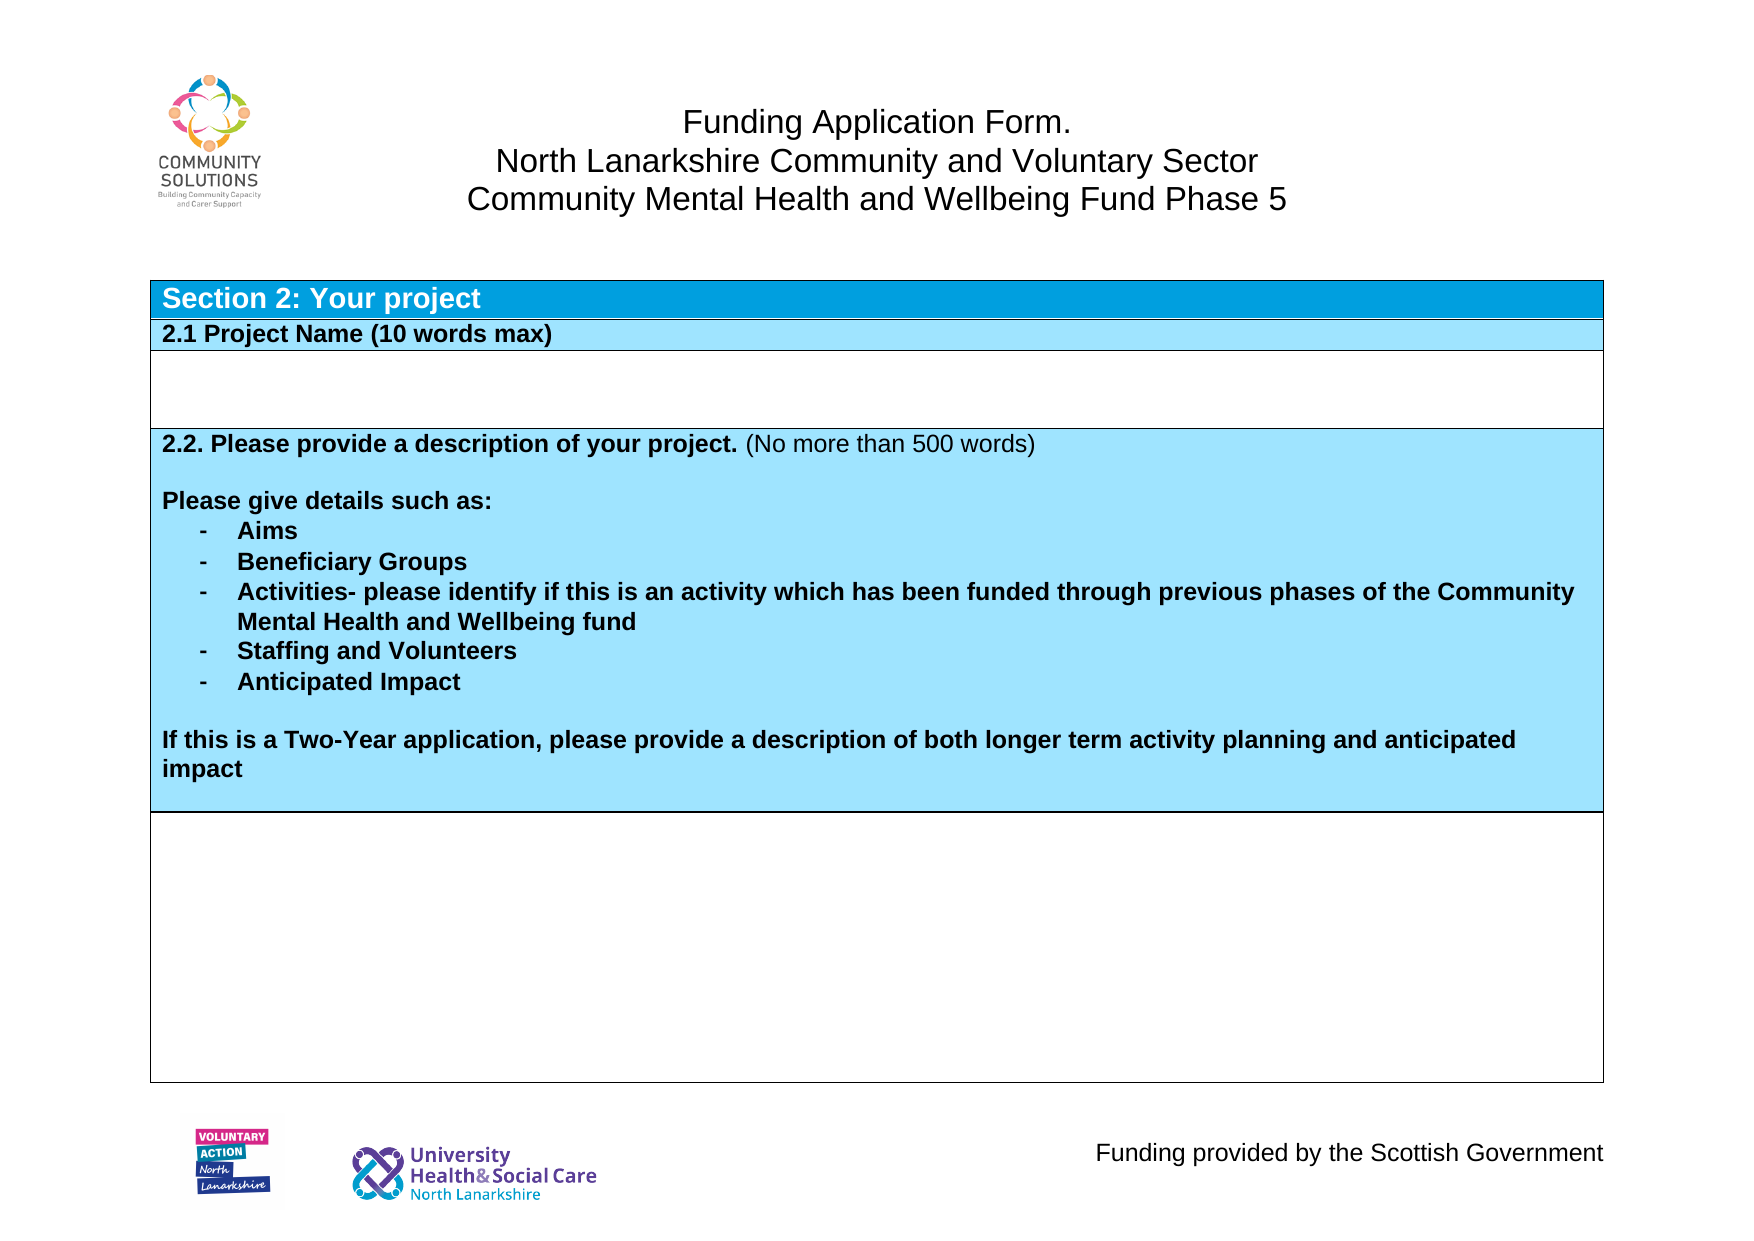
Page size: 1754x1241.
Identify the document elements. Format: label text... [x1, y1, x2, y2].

table_cell 2.2. Please provide a description of your project. (No more than 500 words) Please give details such as: Aims Beneficiary Groups Activities- please identify if this is an activity which has been funded through previous phases of the Community Mental Health and Wellbeing fund Staffing and Volunteers Anticipated Impact If this is a Two-Year application, please provide a description of both longer term activity planning and anticipated impact [151, 429, 1603, 811]
table_cell 2.1 Project Name (10 words max) [151, 320, 1603, 350]
picture [150, 75, 268, 208]
table_header Section 2: Your project [151, 281, 1603, 318]
picture [180, 1113, 286, 1210]
table_cell [151, 813, 1603, 1082]
picture [352, 1146, 597, 1201]
table_cell [151, 351, 1603, 428]
